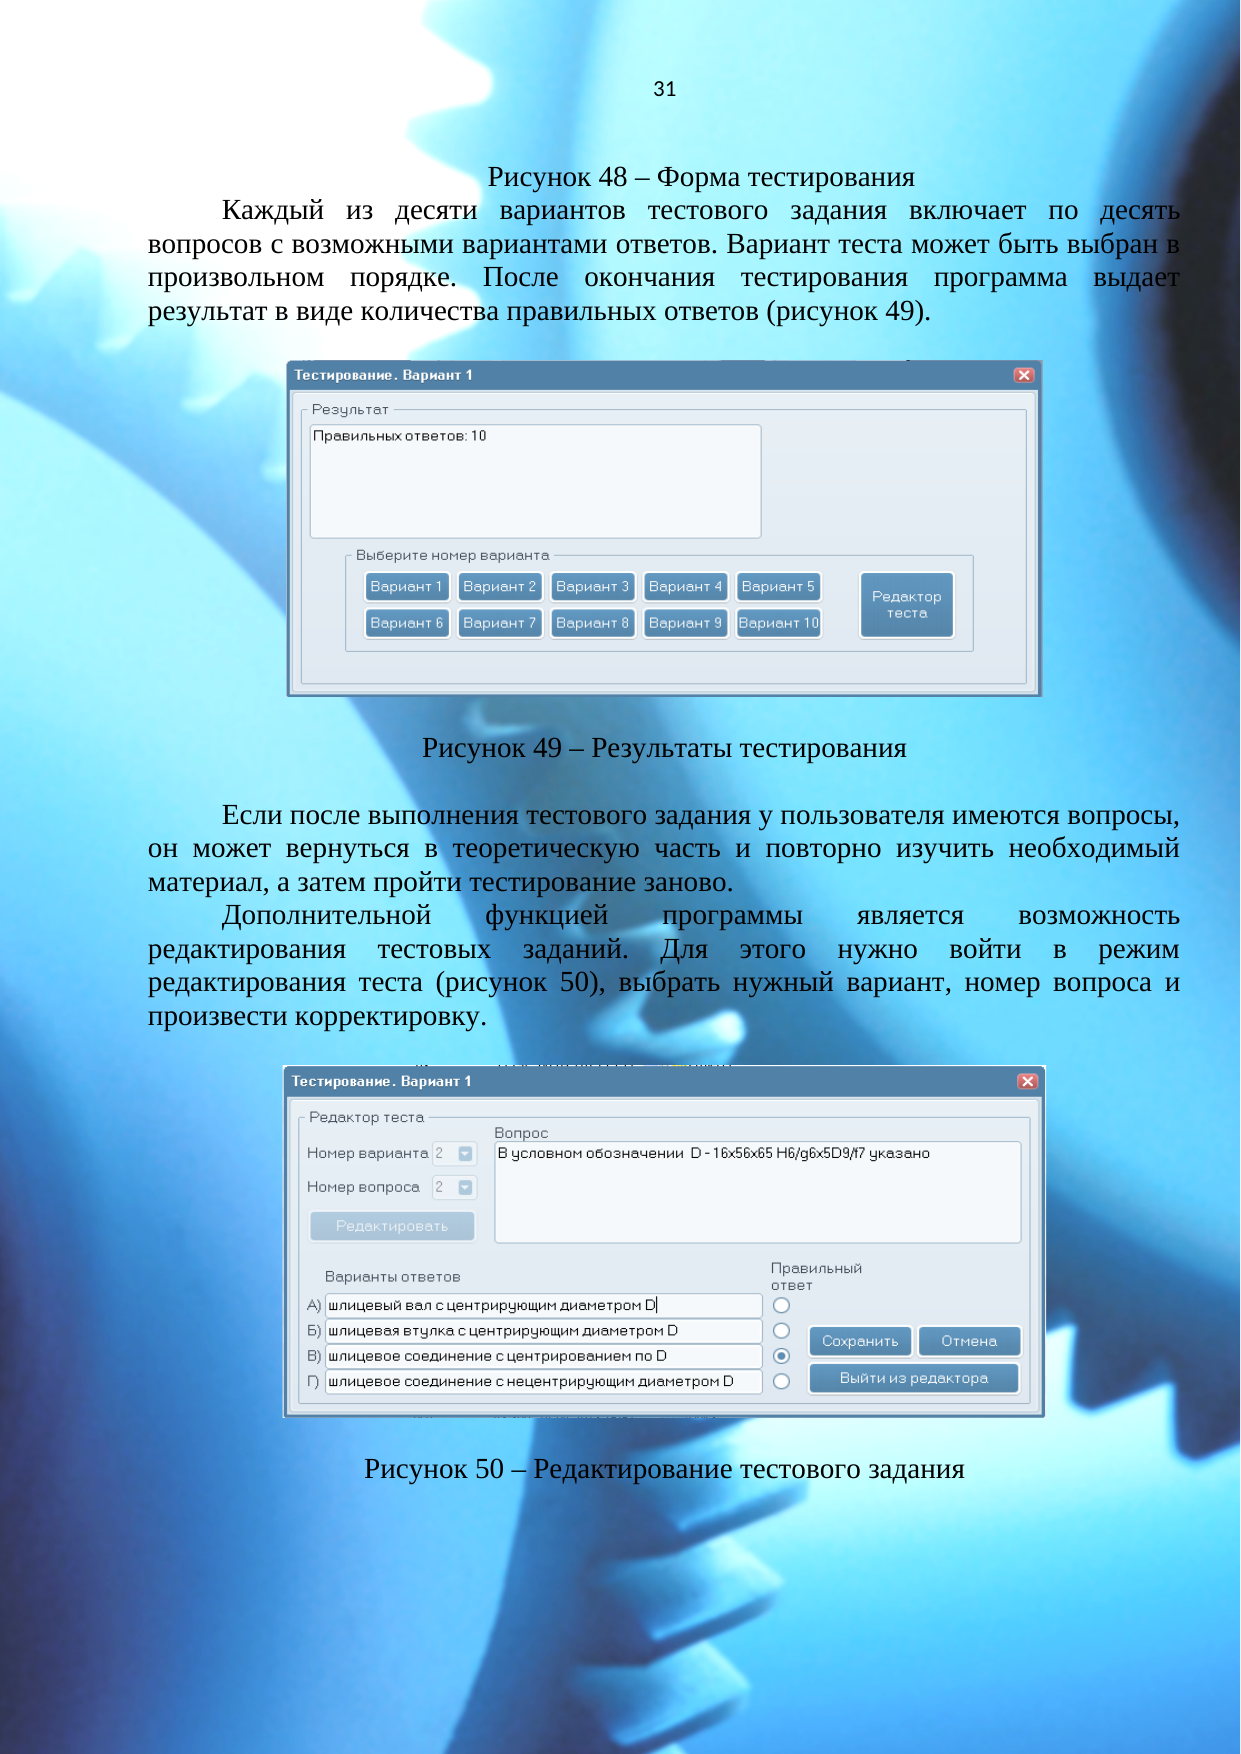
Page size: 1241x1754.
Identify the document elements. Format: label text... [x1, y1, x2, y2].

text Рисунок 49 – Результаты тестирования [148, 730, 1181, 763]
text Дополнительной функцией программы является возможность редактирования тестовых заданий. Для этого нужно войти в режим редактирования теста (рисунок 50), выбрать нужный вариант, номер вопроса и произвести корректировку. [148, 897, 1181, 1032]
picture [0, 0, 1241, 1754]
text Рисунок 48 – Форма тестирования [148, 159, 1181, 192]
text Каждый из десяти вариантов тестового задания включает по десять вопросов с возможными вариантами ответов. Вариант теста может быть выбран в произвольном порядке. После окончания тестирования программа выдает результат в виде количества правильных ответов (рисунок 49). [148, 192, 1181, 326]
text Рисунок 50 – Редактирование тестового задания [148, 1451, 1181, 1484]
text Если после выполнения тестового задания у пользователя имеются вопросы, он может вернуться в теоретическую часть и повторно изучить необходимый материал, а затем пройти тестирование заново. [148, 797, 1181, 897]
